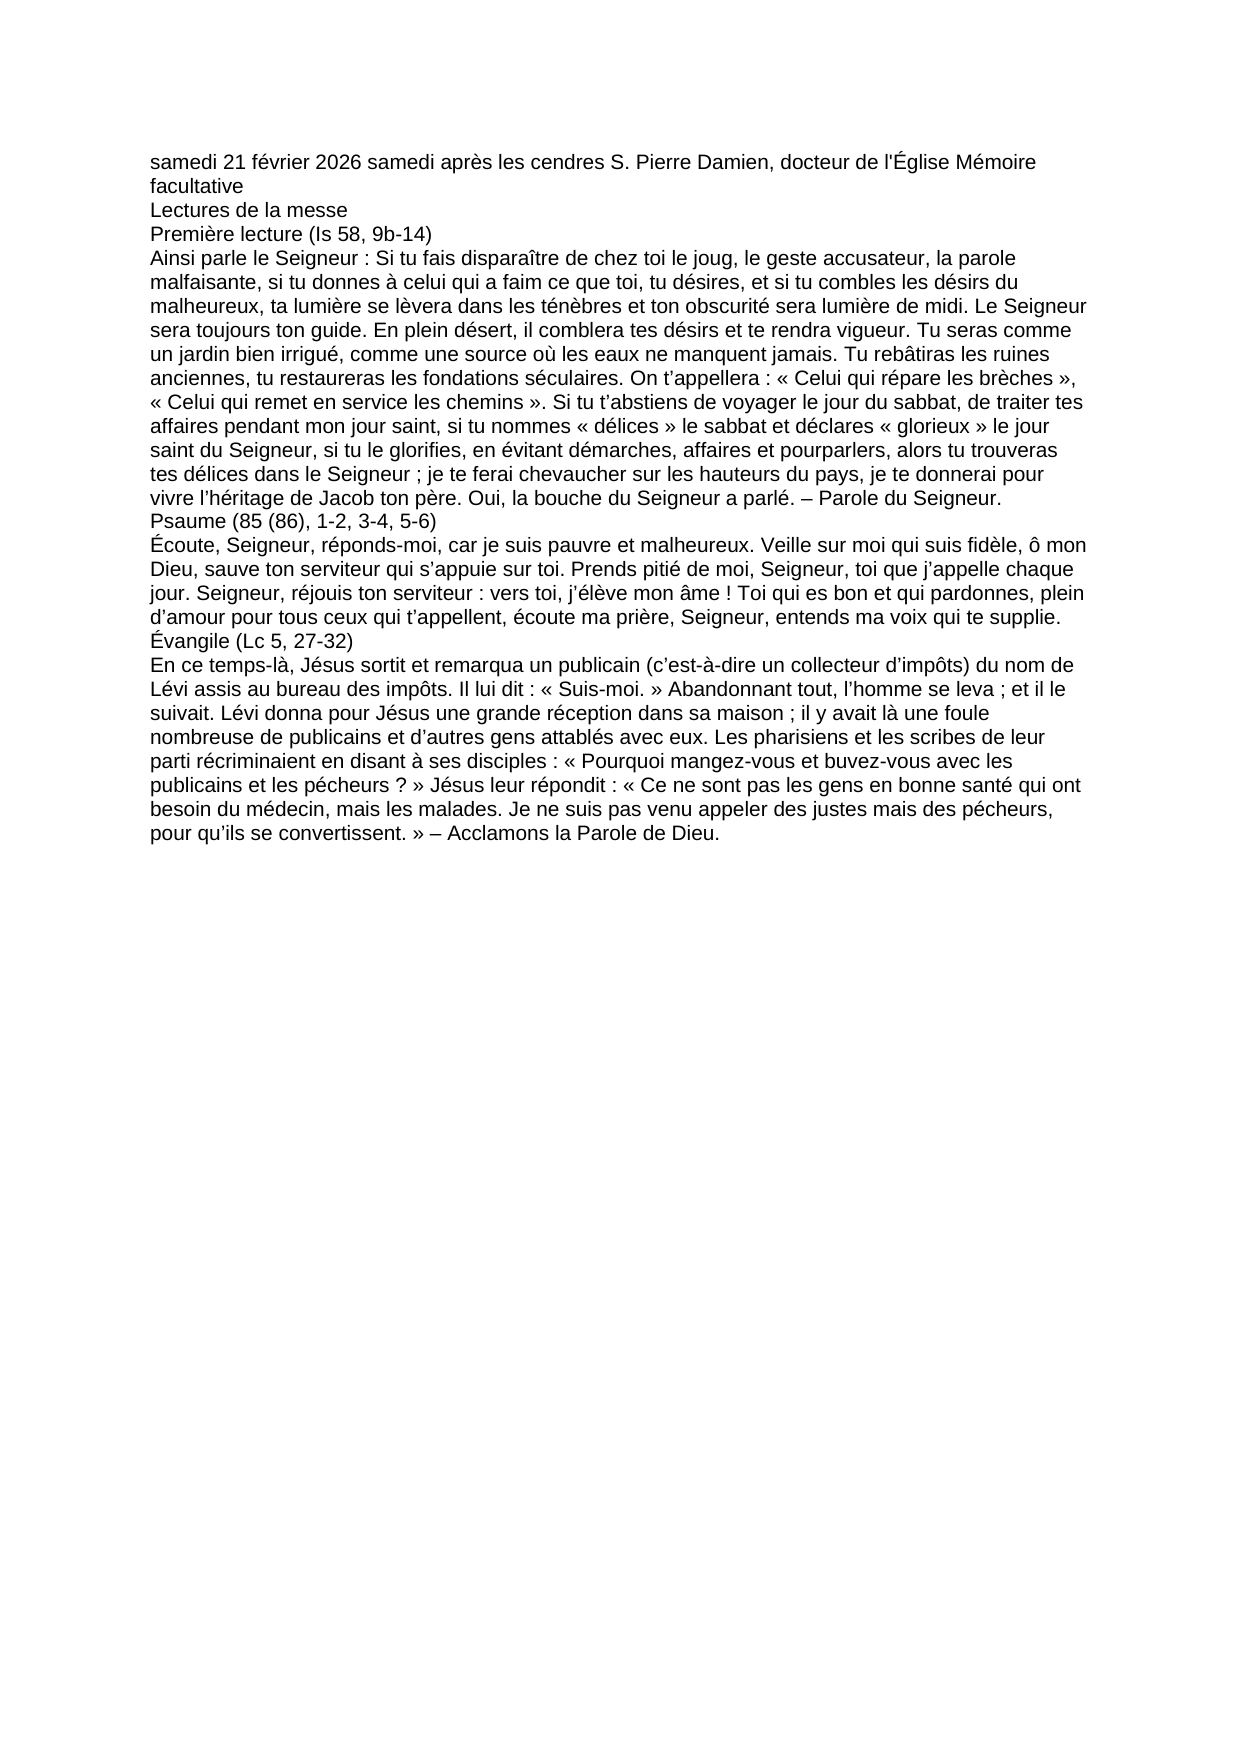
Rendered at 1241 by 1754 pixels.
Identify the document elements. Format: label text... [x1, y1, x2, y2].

text En ce temps-là, Jésus sortit et remarqua un publicain (c’est-à-dire un collecteur d’impôts) du nom de Lévi assis au bureau des impôts. Il lui dit : « Suis-moi. » Abandonnant tout, l’homme se leva ; et il le suivait. Lévi donna pour Jésus une grande réception dans sa maison ; il y avait là une foule nombreuse de publicains et d’autres gens attablés avec eux. Les pharisiens et les scribes de leur parti récriminaient en disant à ses disciples : « Pourquoi mangez-vous et buvez-vous avec les publicains et les pécheurs ? » Jésus leur répondit : « Ce ne sont pas les gens en bonne santé qui ont besoin du médecin, mais les malades. Je ne suis pas venu appeler des justes mais des pécheurs, pour qu’ils se convertissent. » – Acclamons la Parole de Dieu. [150, 653, 1090, 845]
text Écoute, Seigneur, réponds-moi, car je suis pauvre et malheureux. Veille sur moi qui suis fidèle, ô mon Dieu, sauve ton serviteur qui s’appuie sur toi. Prends pitié de moi, Seigneur, toi que j’appelle chaque jour. Seigneur, réjouis ton serviteur : vers toi, j’élève mon âme ! Toi qui es bon et qui pardonnes, plein d’amour pour tous ceux qui t’appellent, écoute ma prière, Seigneur, entends ma voix qui te supplie. [150, 533, 1090, 629]
text Ainsi parle le Seigneur : Si tu fais disparaître de chez toi le joug, le geste accusateur, la parole malfaisante, si tu donnes à celui qui a faim ce que toi, tu désires, et si tu combles les désirs du malheureux, ta lumière se lèvera dans les ténèbres et ton obscurité sera lumière de midi. Le Seigneur sera toujours ton guide. En plein désert, il comblera tes désirs et te rendra vigueur. Tu seras comme un jardin bien irrigué, comme une source où les eaux ne manquent jamais. Tu rebâtiras les ruines anciennes, tu restaureras les fondations séculaires. On t’appellera : « Celui qui répare les brèches », « Celui qui remet en service les chemins ». Si tu t’abstiens de voyager le jour du sabbat, de traiter tes affaires pendant mon jour saint, si tu nommes « délices » le sabbat et déclares « glorieux » le jour saint du Seigneur, si tu le glorifies, en évitant démarches, affaires et pourparlers, alors tu trouveras tes délices dans le Seigneur ; je te ferai chevaucher sur les hauteurs du pays, je te donnerai pour vivre l’héritage de Jacob ton père. Oui, la bouche du Seigneur a parlé. – Parole du Seigneur. [150, 246, 1090, 509]
